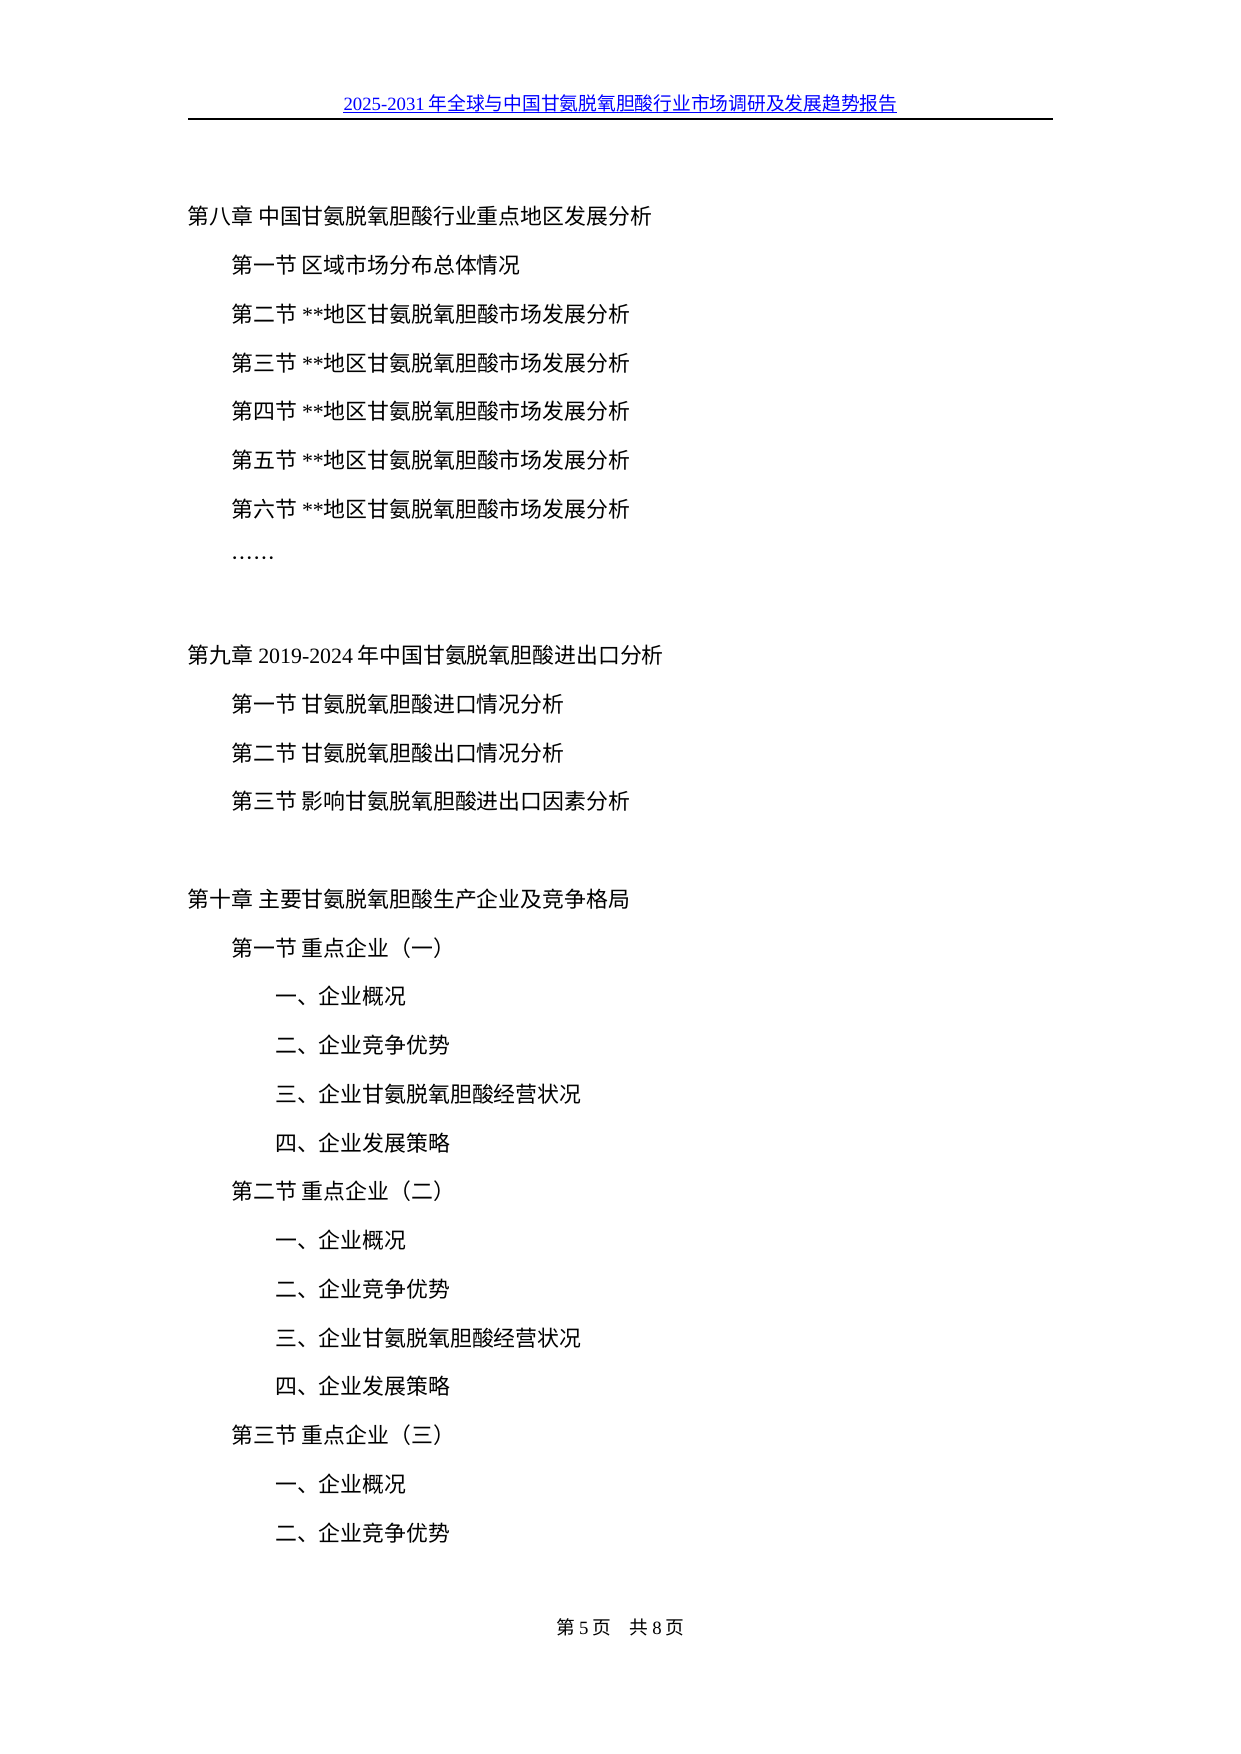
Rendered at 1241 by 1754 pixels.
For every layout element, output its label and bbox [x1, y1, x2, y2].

text [187, 150, 1053, 1548]
